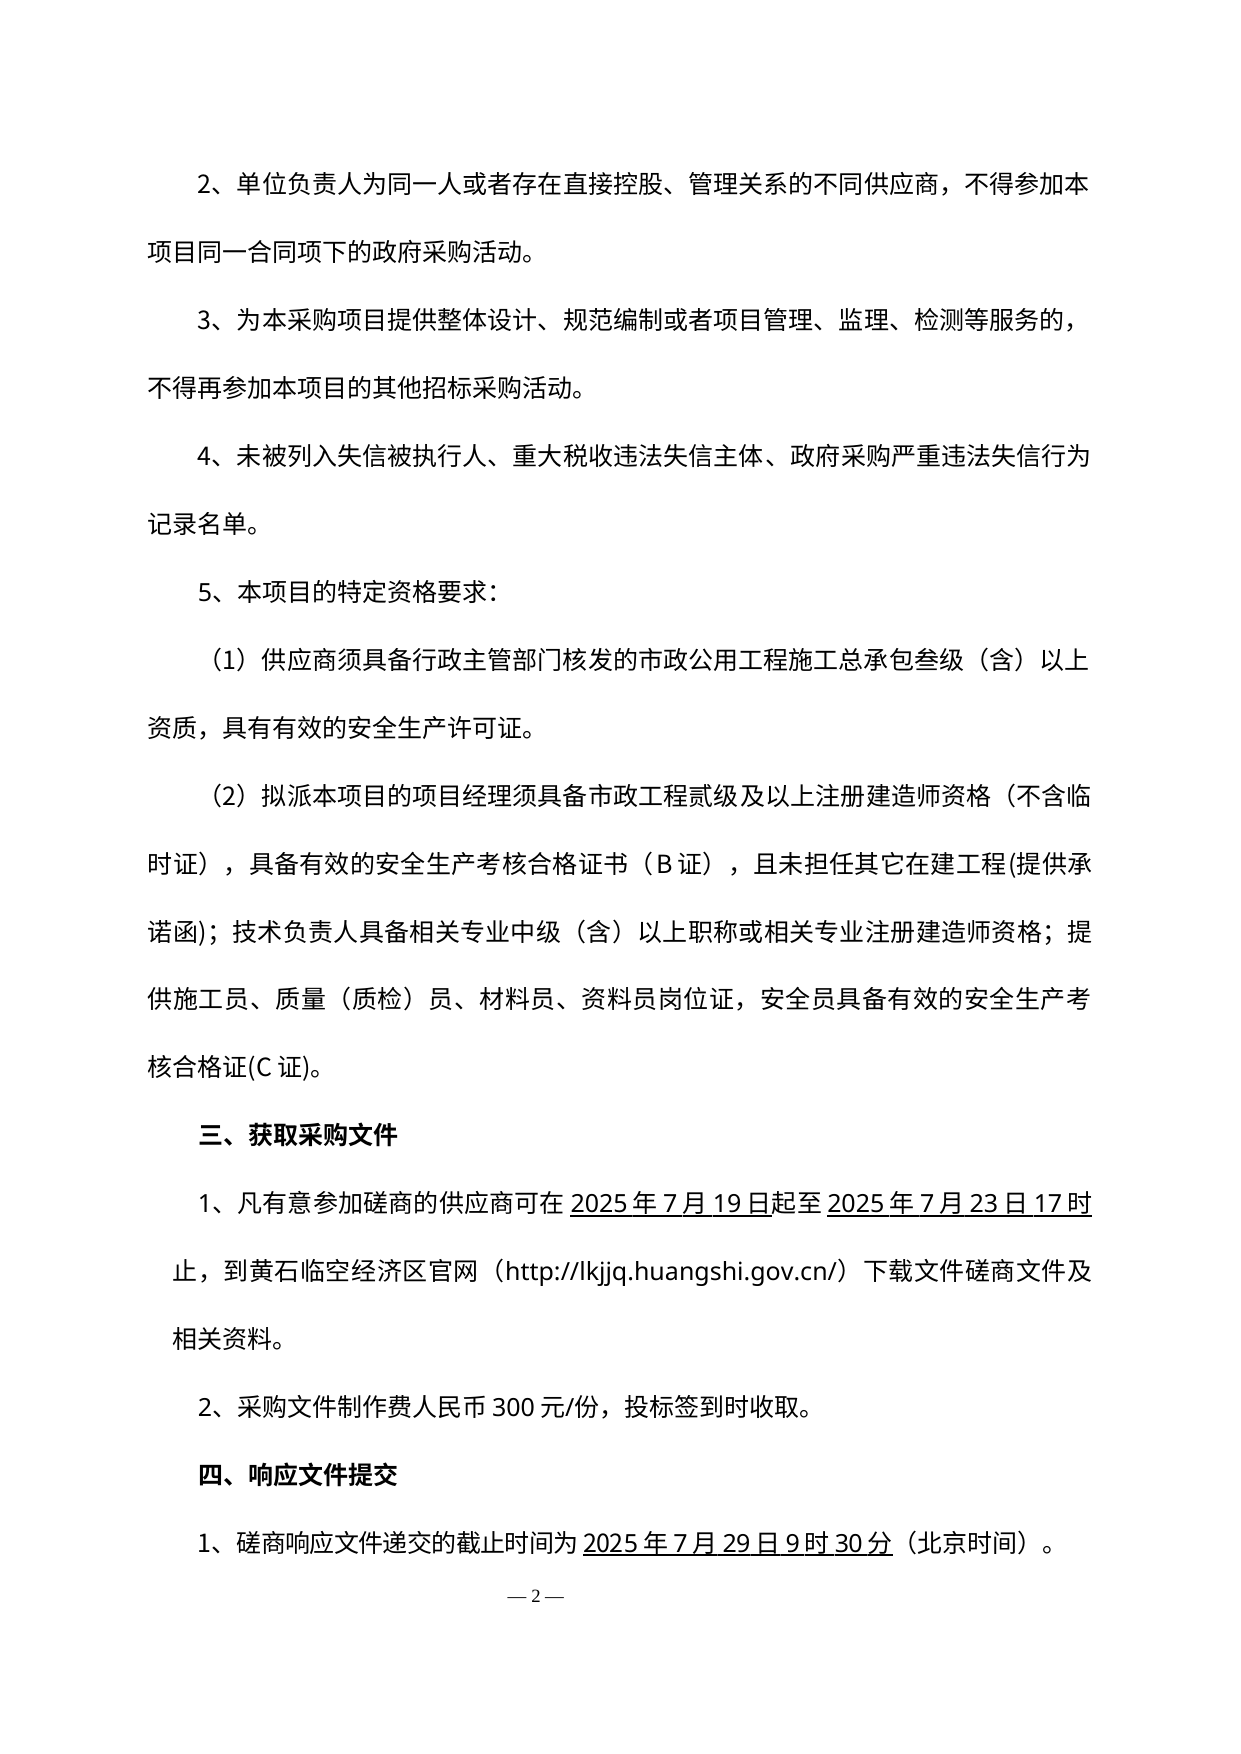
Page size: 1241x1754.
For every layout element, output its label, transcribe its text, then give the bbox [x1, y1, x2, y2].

text 3、为本采购项目提供整体设计、规范编制或者项目管理、监理、检测等服务的，不得再参加本项目的其他招标采购活动。 [148, 285, 1093, 421]
text （2）拟派本项目的项目经理须具备市政工程贰级及以上注册建造师资格（不含临时证），具备有效的安全生产考核合格证书（B证），且未担任其它在建工程(提供承诺函)；技术负责人具备相关专业中级（含）以上职称或相关专业注册建造师资格；提供施工员、质量（质检）员、材料员、资料员岗位证，安全员具备有效的安全生产考核合格证(C证)。 [148, 760, 1093, 1100]
text 四、响应文件提交 [148, 1439, 1093, 1507]
text （1）供应商须具备行政主管部门核发的市政公用工程施工总承包叁级（含）以上资质，具有有效的安全生产许可证。 [148, 624, 1093, 760]
text 三、获取采购文件 [148, 1100, 1093, 1168]
text 5、本项目的特定资格要求： [148, 557, 1093, 624]
text 2、采购文件制作费人民币300元/份，投标签到时收取。 [148, 1372, 1093, 1439]
text 2、单位负责人为同一人或者存在直接控股、管理关系的不同供应商，不得参加本项目同一合同项下的政府采购活动。 [148, 149, 1093, 285]
text 1、磋商响应文件递交的截止时间为2025年7月29日9时30分（北京时间）。 [148, 1507, 1093, 1575]
text 4、未被列入失信被执行人、重大税收违法失信主体、政府采购严重违法失信行为记录名单。 [148, 421, 1093, 557]
text 1、凡有意参加磋商的供应商可在2025年7月19日起至2025年7月23日17时止，到黄石临空经济区官网（http://lkjjq.huangshi.gov.cn/）下载文件磋商文件及相关资料。 [173, 1168, 1093, 1372]
